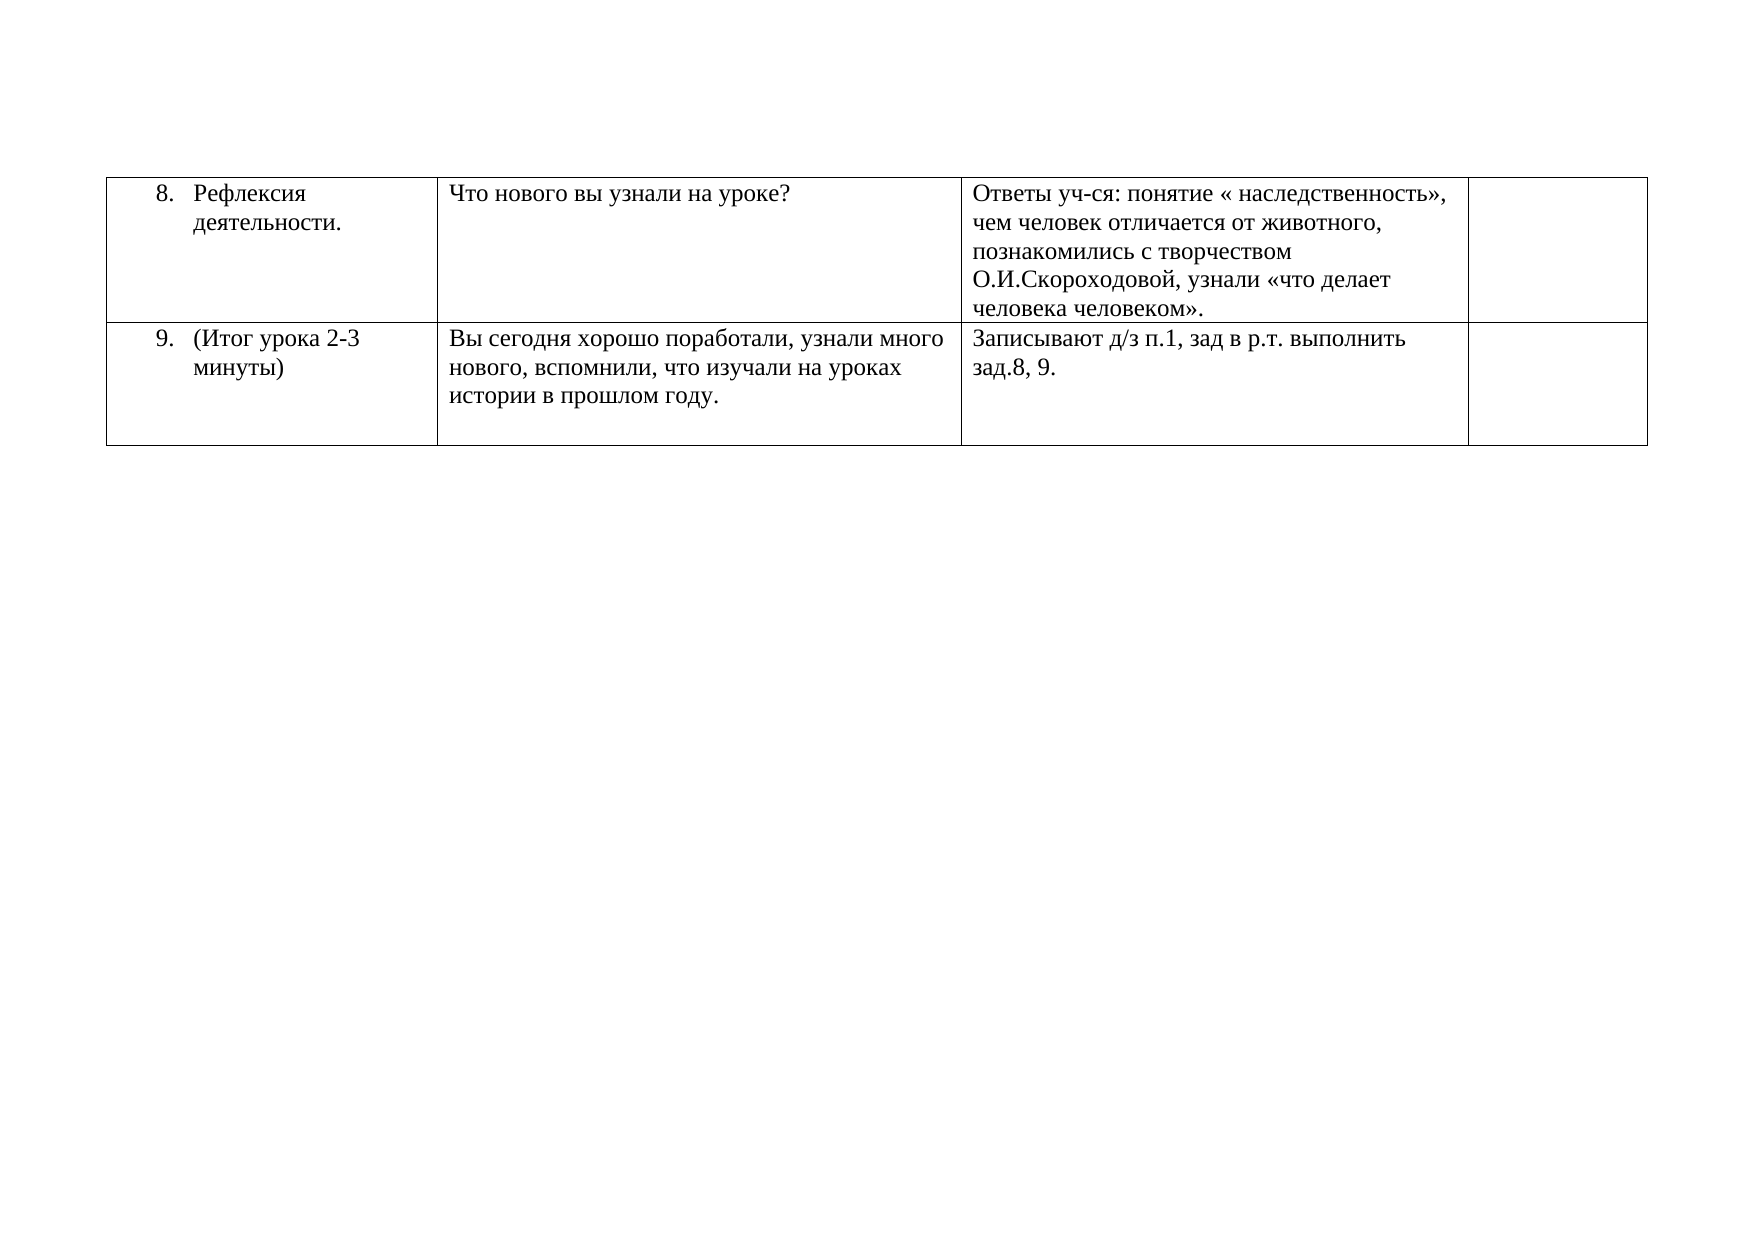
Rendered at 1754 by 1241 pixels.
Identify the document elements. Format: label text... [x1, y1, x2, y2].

table_cell Рефлексия деятельности. [107, 178, 437, 322]
table_cell [1469, 178, 1647, 322]
table_cell Записывают д/з п.1, зад в р.т. выполнить зад.8, 9. [962, 323, 1468, 445]
table_cell (Итог урока 2-3 минуты) [107, 323, 437, 445]
table_cell [1469, 323, 1647, 445]
table_cell Что нового вы узнали на уроке? [438, 178, 961, 322]
table_cell Вы сегодня хорошо поработали, узнали много нового, вспомнили, что изучали на уроках истории в прошлом году. [438, 323, 961, 445]
table_cell Ответы уч-ся: понятие « наследственность», чем человек отличается от животного, познакомились с творчеством О.И.Скороходовой, узнали «что делает человека человеком». [962, 178, 1468, 322]
